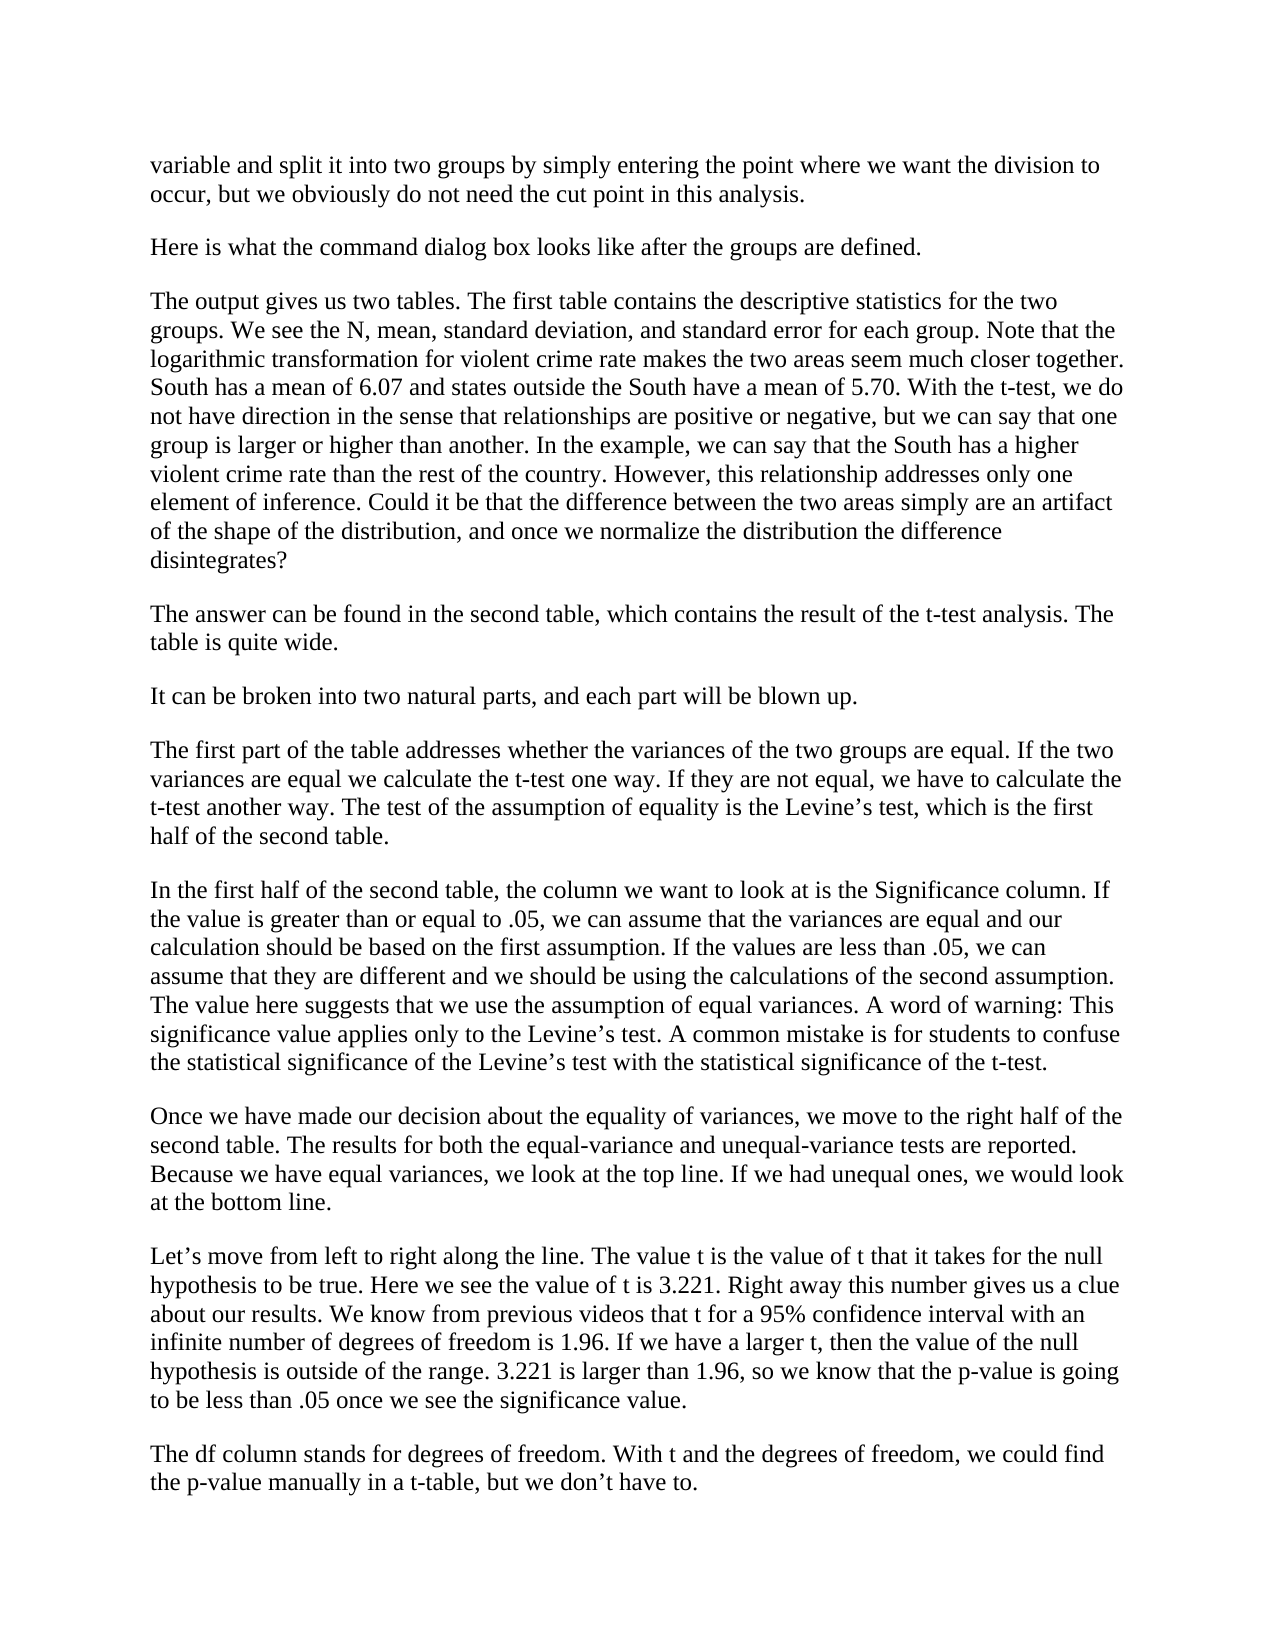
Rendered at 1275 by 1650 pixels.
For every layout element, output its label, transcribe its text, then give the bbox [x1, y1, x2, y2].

text The df column stands for degrees of freedom. With t and the degrees of freedom, we could find the p-value manually in a t-table, but we don’t have to. [150, 1439, 1125, 1496]
text In the first half of the second table, the column we want to look at is the Significance column. If the value is greater than or equal to .05, we can assume that the variances are equal and our calculation should be based on the first assumption. If the values are less than .05, we can assume that they are different and we should be using the calculations of the second assumption. The value here suggests that we use the assumption of equal variances. A word of warning: This significance value applies only to the Levine’s test. A common mistake is for students to confuse the statistical significance of the Levine’s test with the statistical significance of the t-test. [150, 875, 1125, 1076]
text The answer can be found in the second table, which contains the result of the t-test analysis. The table is quite wide. [150, 599, 1125, 656]
text It can be broken into two natural parts, and each part will be blown up. [150, 681, 1125, 710]
text Let’s move from left to right along the line. The value t is the value of t that it takes for the null hypothesis to be true. Here we see the value of t is 3.221. Right away this number gives us a clue about our results. We know from previous videos that t for a 95% confidence interval with an infinite number of degrees of freedom is 1.96. If we have a larger t, then the value of the null hypothesis is outside of the range. 3.221 is larger than 1.96, so we know that the p-value is going to be less than .05 once we see the significance value. [150, 1241, 1125, 1414]
text Once we have made our decision about the equality of variances, we move to the right half of the second table. The results for both the equal-variance and unequal-variance tests are reported. Because we have equal variances, we look at the top line. If we had unequal ones, we would look at the bottom line. [150, 1101, 1125, 1216]
text The first part of the table addresses whether the variances of the two groups are equal. If the two variances are equal we calculate the t-test one way. If they are not equal, we have to calculate the t-test another way. The test of the assumption of equality is the Levine’s test, which is the first half of the second table. [150, 735, 1125, 850]
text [150, 150, 1125, 207]
text Here is what the command dialog box looks like after the groups are defined. [150, 232, 1125, 261]
text The output gives us two tables. The first table contains the descriptive statistics for the two groups. We see the N, mean, standard deviation, and standard error for each group. Note that the logarithmic transformation for violent crime rate makes the two areas seem much closer together. South has a mean of 6.07 and states outside the South have a mean of 5.70. With the t-test, we do not have direction in the sense that relationships are positive or negative, but we can say that one group is larger or higher than another. In the example, we can say that the South has a higher violent crime rate than the rest of the country. However, this relationship addresses only one element of inference. Could it be that the difference between the two areas simply are an artifact of the shape of the distribution, and once we normalize the distribution the difference disintegrates? [150, 286, 1125, 574]
